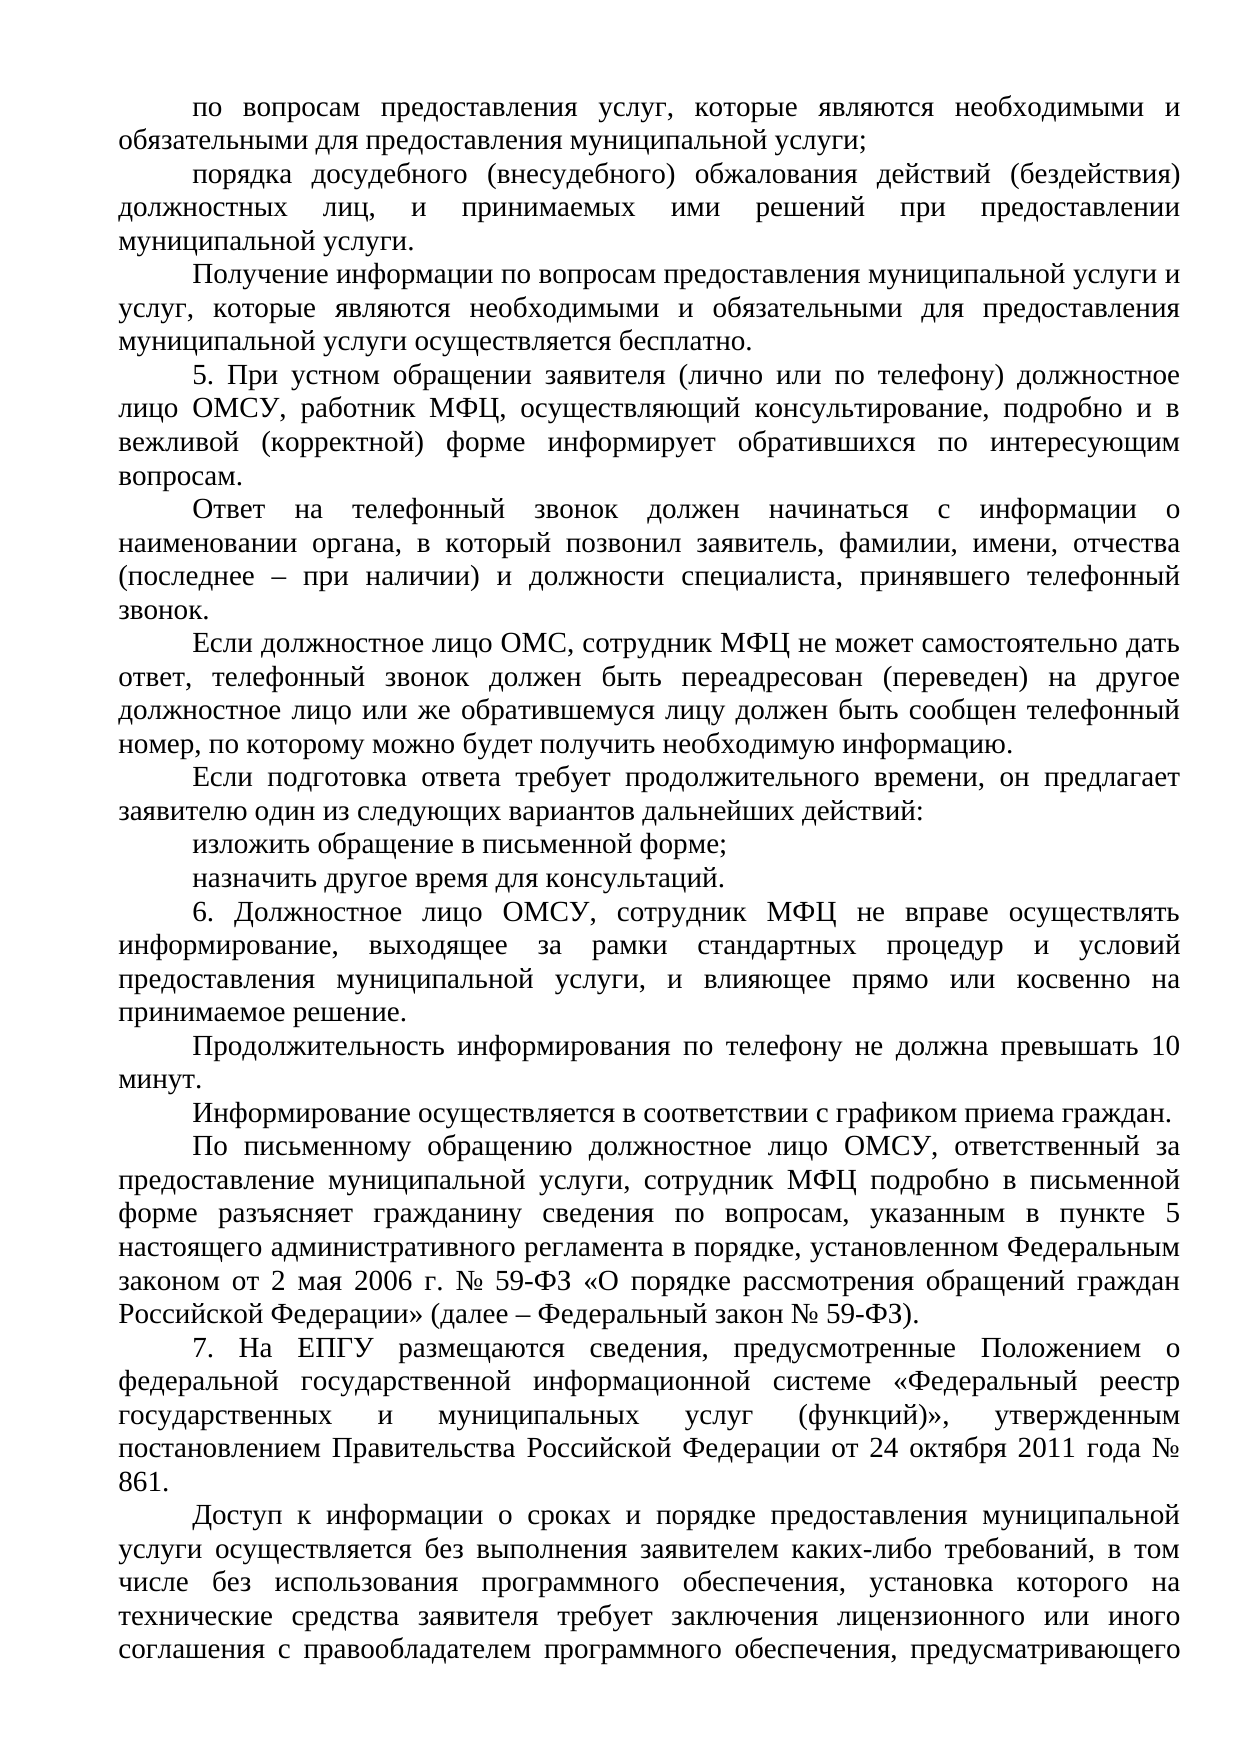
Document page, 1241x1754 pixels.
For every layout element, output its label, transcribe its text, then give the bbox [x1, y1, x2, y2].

text Продолжительность информирования по телефону не должна превышать 10 минут. [118, 1028, 1181, 1095]
text порядка досудебного (внесудебного) обжалования действий (бездействия) должностных лиц, и принимаемых ими решений при предоставлении муниципальной услуги. [118, 156, 1181, 256]
text Информирование осуществляется в соответствии с графиком приема граждан. [118, 1095, 1181, 1128]
text 6. Должностное лицо ОМСУ, сотрудник МФЦ не вправе осуществлять информирование, выходящее за рамки стандартных процедур и условий предоставления муниципальной услуги, и влияющее прямо или косвенно на принимаемое решение. [118, 894, 1181, 1028]
text 7. На ЕПГУ размещаются сведения, предусмотренные Положением о федеральной государственной информационной системе «Федеральный реестр государственных и муниципальных услуг (функций)», утвержденным постановлением Правительства Российской Федерации от 24 октября 2011 года № 861. [118, 1330, 1181, 1497]
text назначить другое время для консультаций. [118, 860, 1181, 894]
text По письменному обращению должностное лицо ОМСУ, ответственный за предоставление муниципальной услуги, сотрудник МФЦ подробно в письменной форме разъясняет гражданину сведения по вопросам, указанным в пункте 5 настоящего административного регламента в порядке, установленном Федеральным законом от 2 мая 2006 г. № 59-ФЗ «О порядке рассмотрения обращений граждан Российской Федерации» (далее – Федеральный закон № 59-ФЗ). [118, 1128, 1181, 1330]
text Если должностное лицо ОМС, сотрудник МФЦ не может самостоятельно дать ответ, телефонный звонок должен быть переадресован (переведен) на другое должностное лицо или же обратившемуся лицу должен быть сообщен телефонный номер, по которому можно будет получить необходимую информацию. [118, 625, 1181, 759]
text Если подготовка ответа требует продолжительного времени, он предлагает заявителю один из следующих вариантов дальнейших действий: [118, 759, 1181, 827]
text Ответ на телефонный звонок должен начинаться с информации о наименовании органа, в который позвонил заявитель, фамилии, имени, отчества (последнее – при наличии) и должности специалиста, принявшего телефонный звонок. [118, 491, 1181, 625]
text Получение информации по вопросам предоставления муниципальной услуги и услуг, которые являются необходимыми и обязательными для предоставления муниципальной услуги осуществляется бесплатно. [118, 256, 1181, 357]
text изложить обращение в письменной форме; [118, 827, 1181, 860]
text по вопросам предоставления услуг, которые являются необходимыми и обязательными для предоставления муниципальной услуги; [118, 89, 1181, 156]
text 5. При устном обращении заявителя (лично или по телефону) должностное лицо ОМСУ, работник МФЦ, осуществляющий консультирование, подробно и в вежливой (корректной) форме информирует обратившихся по интересующим вопросам. [118, 357, 1181, 491]
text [118, 1497, 1181, 1665]
